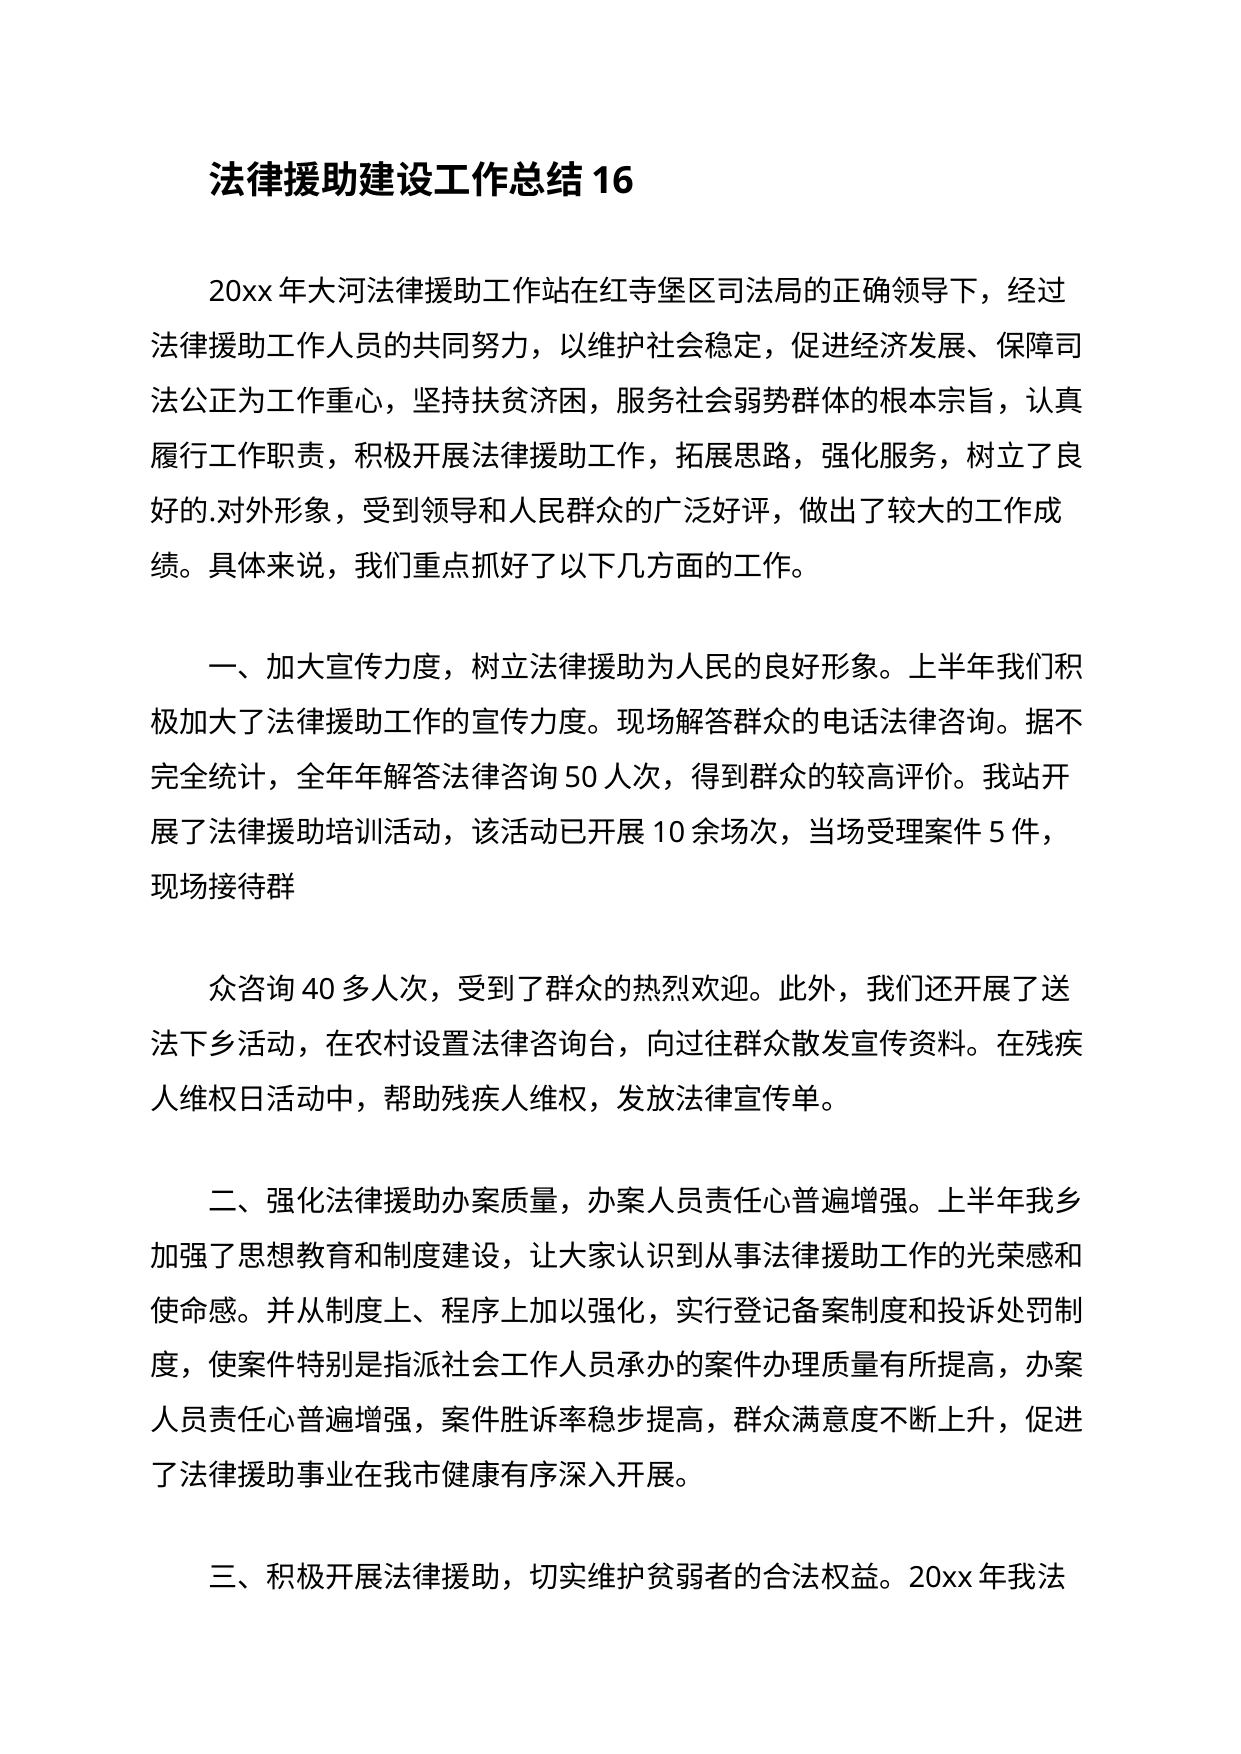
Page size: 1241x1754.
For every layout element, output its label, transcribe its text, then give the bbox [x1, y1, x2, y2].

text 二、强化法律援助办案质量，办案人员责任心普遍增强。上半年我乡加强了思想教育和制度建设，让大家认识到从事法律援助工作的光荣感和使命感。并从制度上、程序上加以强化，实行登记备案制度和投诉处罚制度，使案件特别是指派社会工作人员承办的案件办理质量有所提高，办案人员责任心普遍增强，案件胜诉率稳步提高，群众满意度不断上升，促进了法律援助事业在我市健康有序深入开展。 [150, 1177, 1090, 1494]
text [150, 1553, 1090, 1596]
text 法律援助建设工作总结16 [150, 150, 1090, 204]
text 20xx年大河法律援助工作站在红寺堡区司法局的正确领导下，经过法律援助工作人员的共同努力，以维护社会稳定，促进经济发展、保障司法公正为工作重心，坚持扶贫济困，服务社会弱势群体的根本宗旨，认真履行工作职责，积极开展法律援助工作，拓展思路，强化服务，树立了良好的.对外形象，受到领导和人民群众的广泛好评，做出了较大的工作成绩。具体来说，我们重点抓好了以下几方面的工作。 [150, 268, 1090, 584]
text 众咨询40多人次，受到了群众的热烈欢迎。此外，我们还开展了送法下乡活动，在农村设置法律咨询台，向过往群众散发宣传资料。在残疾人维权日活动中，帮助残疾人维权，发放法律宣传单。 [150, 966, 1090, 1118]
text 一、加大宣传力度，树立法律援助为人民的良好形象。上半年我们积极加大了法律援助工作的宣传力度。现场解答群众的电话法律咨询。据不完全统计，全年年解答法律咨询50人次，得到群众的较高评价。我站开展了法律援助培训活动，该活动已开展10余场次，当场受理案件5件，现场接待群 [150, 644, 1090, 906]
